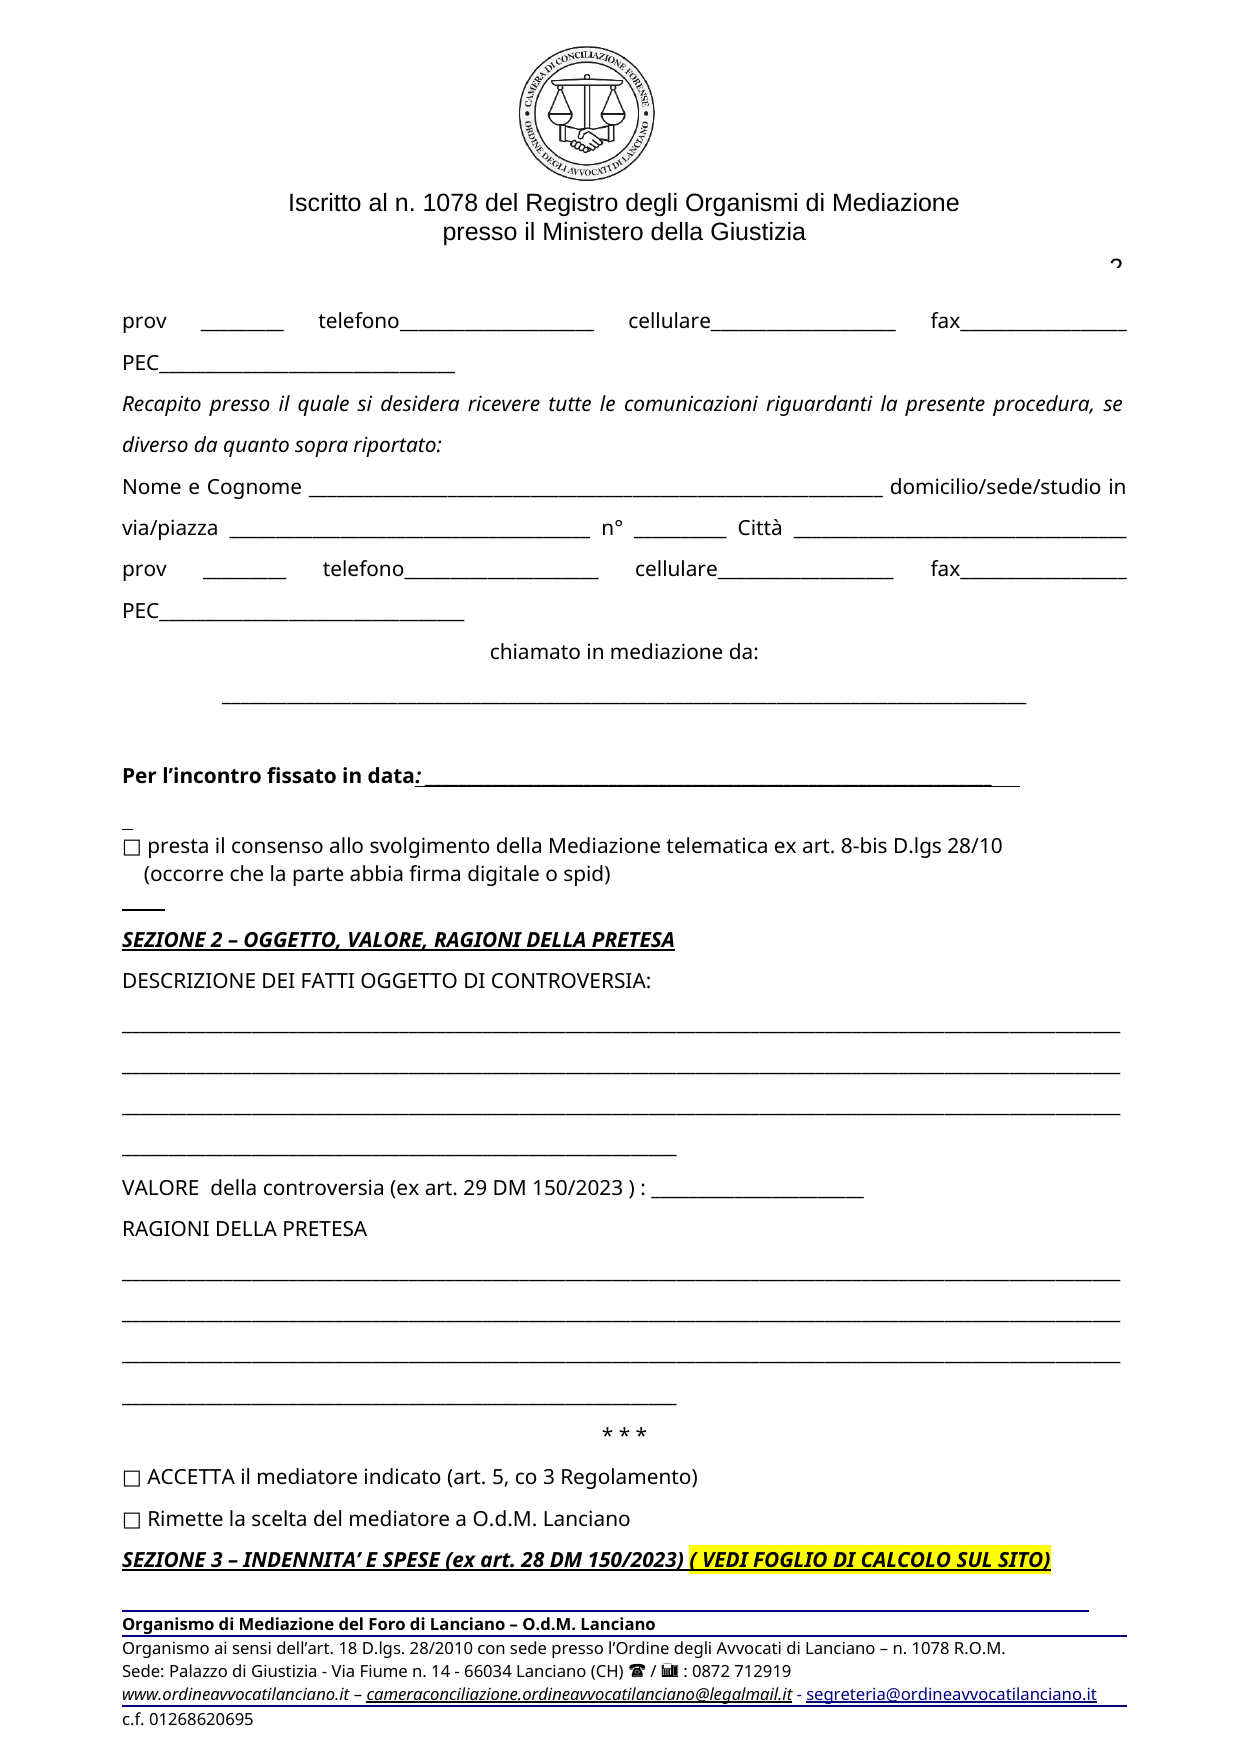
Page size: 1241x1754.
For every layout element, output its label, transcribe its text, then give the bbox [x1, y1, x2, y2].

text Per l’incontro fissato in data: ____________________________________________________________________ [122, 748, 1127, 790]
text (occorre che la parte abbia firma digitale o spid) [122, 859, 1127, 888]
text □ Rimette la scelta del mediatore a O.d.M. Lanciano [122, 1491, 1127, 1532]
picture [517, 44, 656, 182]
text ________________________________________________________________________________________________________________________________________________________________________________________________________________________________________________________________________________________________________________________________________________________________________________________________ [122, 1243, 1127, 1408]
text DESCRIZIONE DEI FATTI OGGETTO DI CONTROVERSIA: ________________________________________________________________________________________________________________________________________________________________________________________________________________________________________________________________________________________________________________________________________________________________________________________________ [122, 953, 1127, 1160]
text chiamato in mediazione da: [122, 624, 1127, 666]
text Recapito presso il quale si desidera ricevere tutte le comunicazioni riguardanti la presente procedura, se diverso da quanto sopra riportato: [122, 376, 1127, 459]
text SEZIONE 2 – OGGETTO, VALORE, RAGIONI DELLA PRETESA [122, 912, 1127, 953]
text _______________________________________________________________________________________ [122, 666, 1127, 707]
text □ ACCETTA il mediatore indicato (art. 5, co 3 Regolamento) [122, 1449, 1127, 1491]
text RAGIONI DELLA PRETESA [122, 1201, 1127, 1243]
text Nome e Cognome ______________________________________________________________ domicilio/sede/studio in via/piazza _______________________________________ n° __________ Città ____________________________________ prov _________ telefono_____________________ cellulare___________________ fax__________________ PEC_________________________________ [122, 459, 1127, 624]
text VALORE della controversia (ex art. 29 DM 150/2023 ) : _______________________ [122, 1160, 1127, 1201]
text * * * [122, 1408, 1127, 1449]
text □ presta il consenso allo svolgimento della Mediazione telematica ex art. 8-bis D.lgs 28/10 [122, 831, 1127, 859]
text SEZIONE 3 – INDENNITA’ E SPESE (ex art. 28 DM 150/2023) ( VEDI FOGLIO DI CALCOLO SUL SITO) [122, 1532, 1127, 1574]
